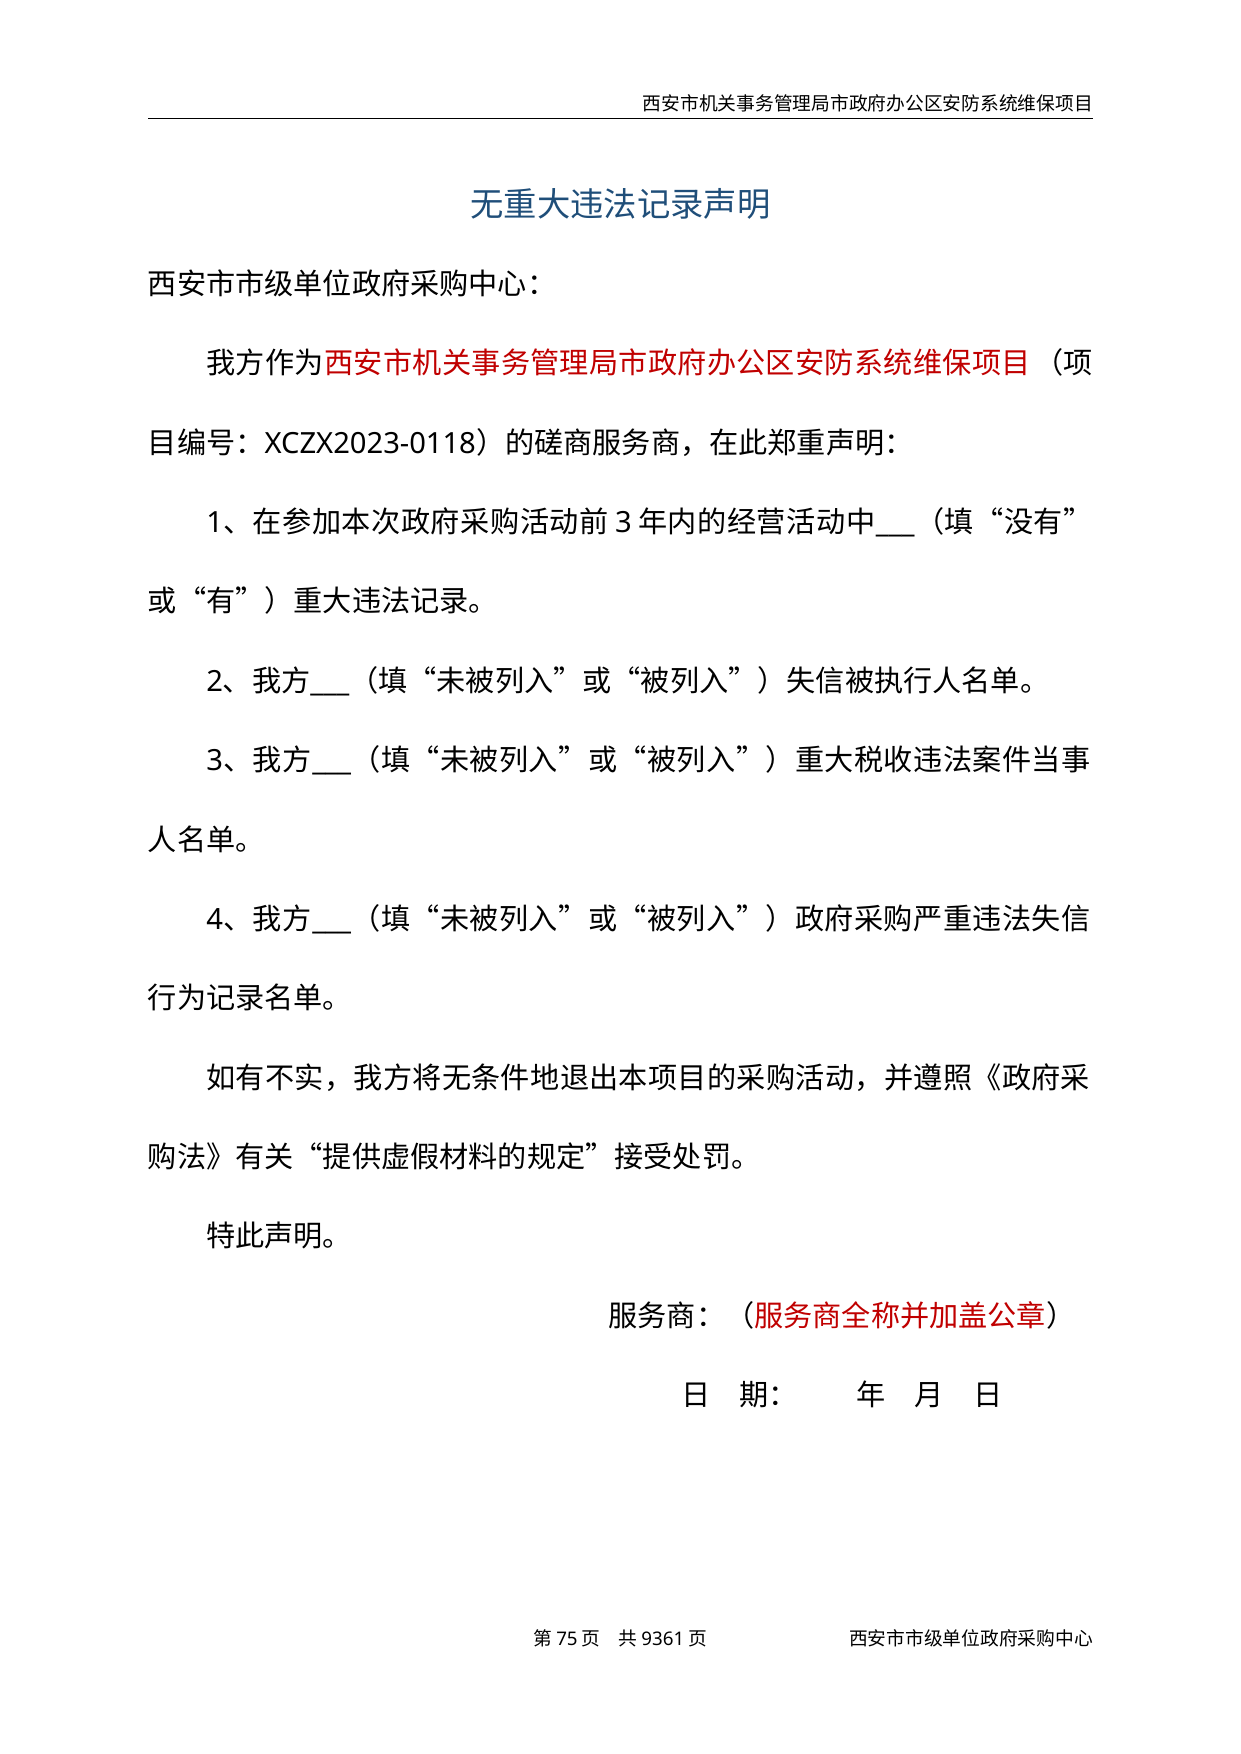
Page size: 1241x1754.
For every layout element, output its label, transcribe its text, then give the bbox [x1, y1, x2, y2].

text 如有不实，我方将无条件地退出本项目的采购活动，并遵照《政府采购法》有关“提供虚假材料的规定”接受处罚。 [148, 1036, 1093, 1194]
text 无重大违法记录声明 [148, 163, 1093, 242]
text 特此声明。 [148, 1194, 1093, 1274]
text 我方作为西安市机关事务管理局市政府办公区安防系统维保项目（项目编号：XCZX2023-0118）的磋商服务商，在此郑重声明： [148, 321, 1093, 480]
text 4、我方___（填“未被列入”或“被列入”）政府采购严重违法失信行为记录名单。 [148, 877, 1093, 1036]
text 日 期： 年 月 日 [148, 1353, 1093, 1433]
text 2、我方___（填“未被列入”或“被列入”）失信被执行人名单。 [148, 639, 1093, 718]
text 1、在参加本次政府采购活动前3年内的经营活动中___（填“没有”或“有”）重大违法记录。 [148, 480, 1093, 639]
text 3、我方___（填“未被列入”或“被列入”）重大税收违法案件当事人名单。 [148, 718, 1093, 877]
text 西安市市级单位政府采购中心： [148, 242, 1093, 321]
text 服务商：（服务商全称并加盖公章） [148, 1274, 1093, 1353]
